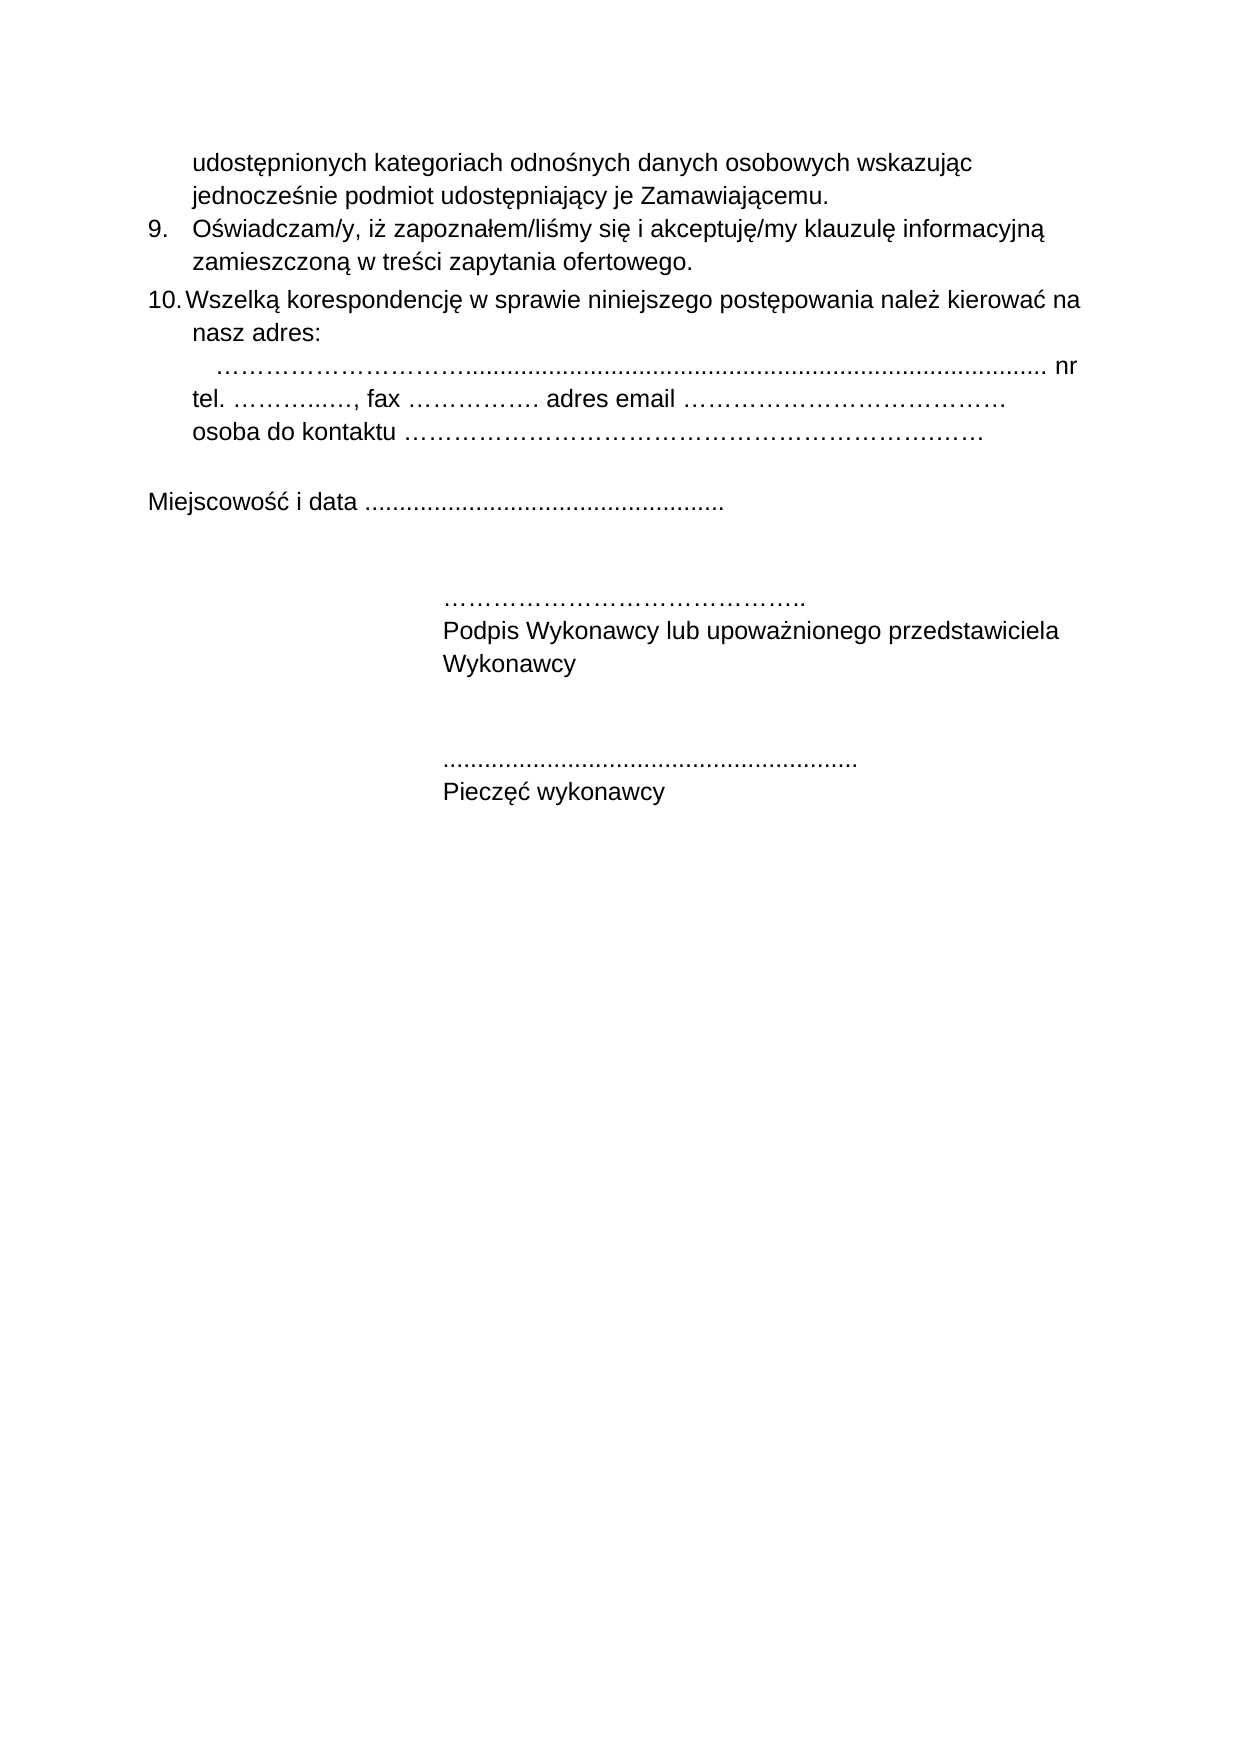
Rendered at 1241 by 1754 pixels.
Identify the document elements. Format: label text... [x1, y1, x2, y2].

text …………………………………….. [442, 583, 1093, 612]
text ............................................................ [442, 744, 1093, 773]
list Oświadczam/y, iż zapoznałem/liśmy się i akceptuję/my klauzulę informacyjną zamieszczoną w treści zapytania ofertowego. [148, 214, 1093, 275]
text Pieczęć wykonawcy [443, 777, 1093, 806]
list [148, 148, 1093, 209]
list Wszelką korespondencję w sprawie niniejszego postępowania należ kierować na nasz adres: ………………………….................................................................................... nr tel. ………...…, fax ……………. adres email ………………………………… osoba do kontaktu ……………………………………………………….…… [148, 285, 1093, 446]
text Podpis Wykonawcy lub upoważnionego przedstawiciela Wykonawcy [443, 616, 1093, 678]
text Miejscowość i data .................................................... [148, 487, 1093, 516]
